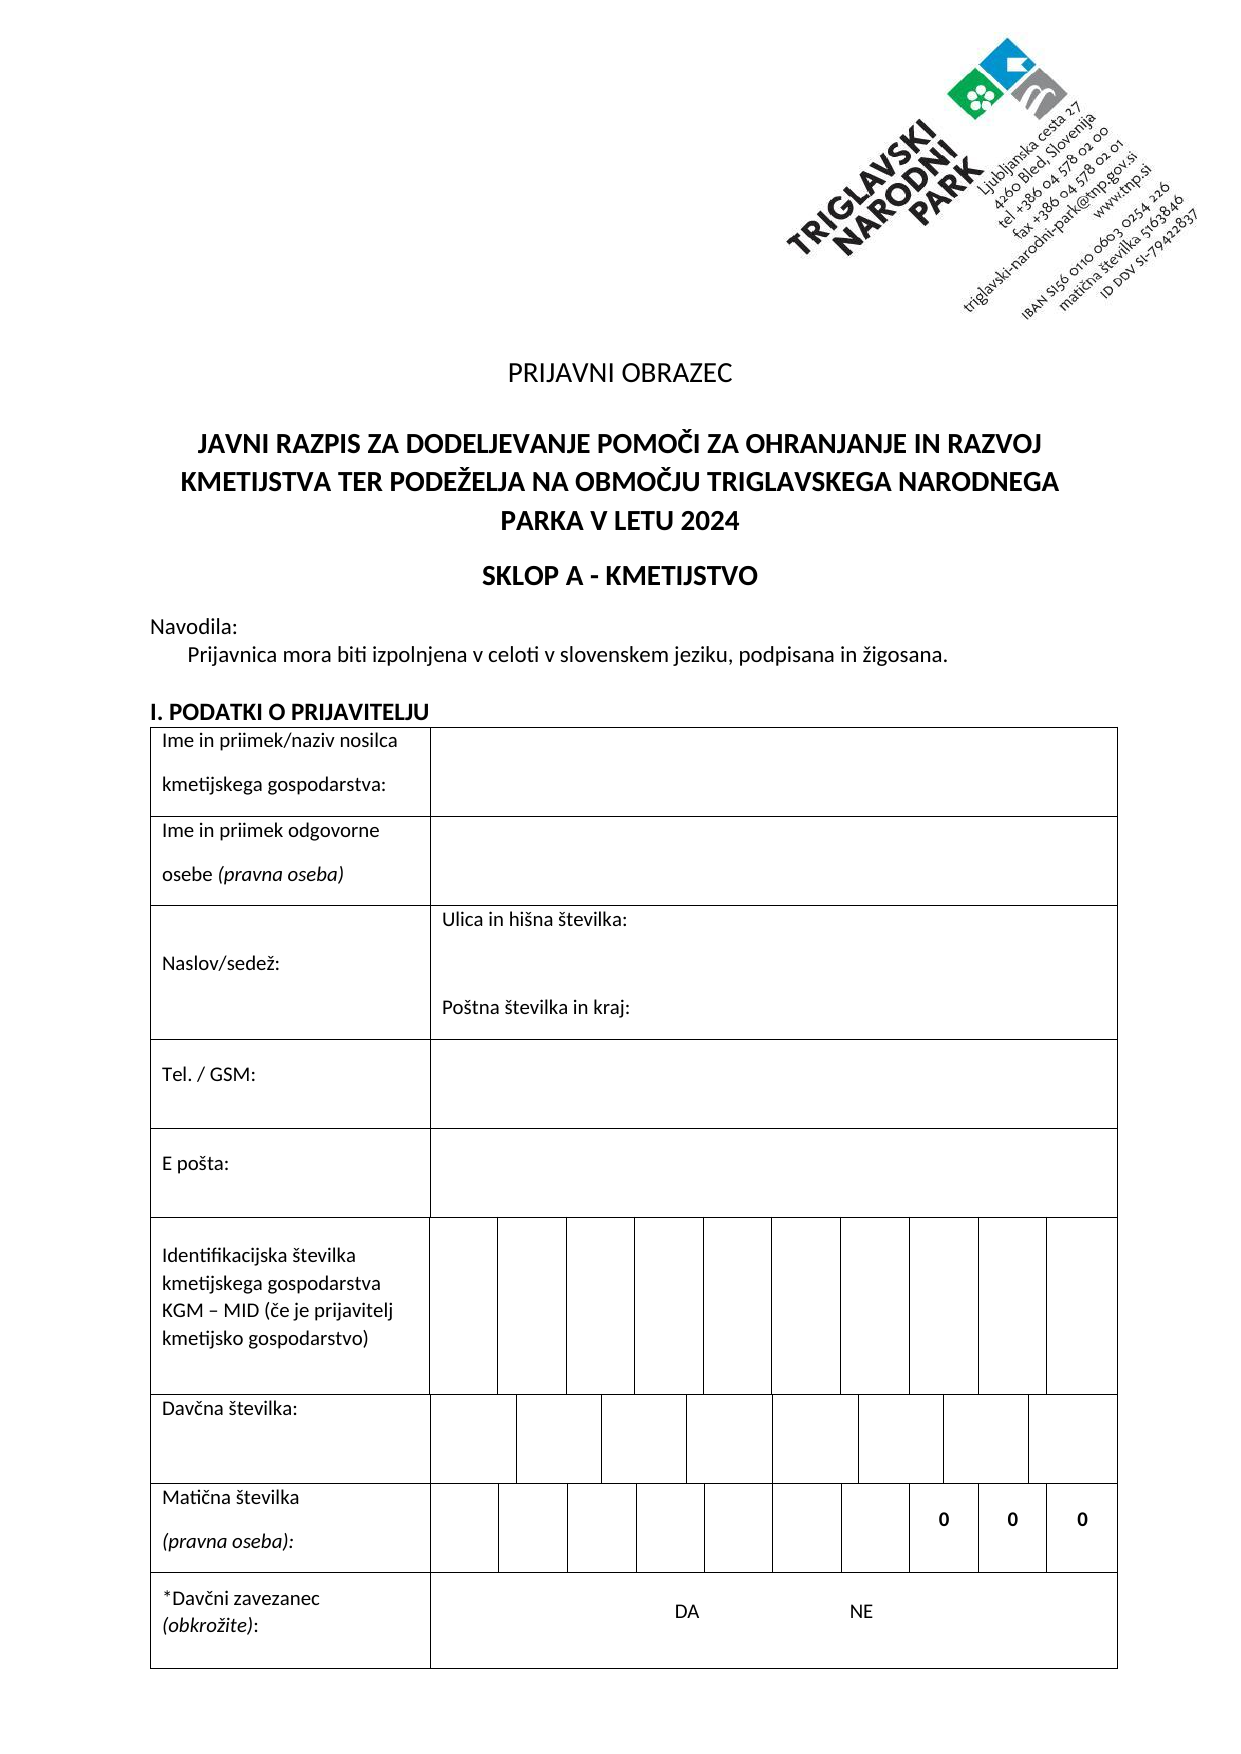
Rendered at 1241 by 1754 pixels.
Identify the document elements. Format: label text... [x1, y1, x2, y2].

table_cell [431, 1395, 516, 1483]
table_cell [773, 1395, 858, 1483]
table_cell [430, 1218, 497, 1394]
table_cell [431, 1040, 1117, 1127]
table_cell [431, 1484, 498, 1572]
table_cell Identifikacijska številka kmetijskega gospodarstva KGM – MID (če je prijavitelj kmetijsko gospodarstvo) [151, 1218, 429, 1394]
table_cell *Davčni zavezanec (obkrožite): [151, 1573, 430, 1668]
table_cell Ulica in hišna številka: Poštna številka in kraj: [431, 906, 1117, 1038]
table_header [431, 728, 1117, 816]
table_cell [704, 1218, 771, 1394]
table_cell Ime in priimek odgovorne osebe (pravna oseba) [151, 817, 430, 905]
table_cell Matična številka (pravna oseba): [151, 1484, 430, 1572]
text JAVNI RAZPIS ZA DODELJEVANJE POMOČI ZA OHRANJANJE IN RAZVOJ KMETIJSTVA TER PODEŽELJA NA OBMOČJU TRIGLAVSKEGA NARODNEGA PARKA V LETU 2024 [150, 425, 1090, 537]
table_cell [499, 1484, 567, 1572]
table_cell 0 [910, 1484, 978, 1572]
text Prijavnica mora biti izpolnjena v celoti v slovenskem jeziku, podpisana in žigosana. [187, 640, 1090, 668]
table_cell E pošta: [151, 1129, 430, 1217]
table_cell [841, 1218, 909, 1394]
table_cell [705, 1484, 772, 1572]
table_cell [687, 1395, 772, 1483]
table_cell [568, 1484, 636, 1572]
table_cell Naslov/sedež: [151, 906, 430, 1038]
table_cell Tel. / GSM: [151, 1040, 430, 1127]
table_cell [431, 1129, 1117, 1217]
picture [758, 32, 1241, 320]
table_cell [431, 817, 1117, 905]
table_cell [602, 1395, 686, 1483]
table_cell [635, 1218, 703, 1394]
text I. PODATKI O PRIJAVITELJU [150, 696, 1090, 727]
text SKLOP A - KMETIJSTVO [150, 557, 1090, 592]
text Navodila: [150, 612, 1090, 640]
table_cell [772, 1218, 840, 1394]
table_cell [773, 1484, 841, 1572]
table_cell [979, 1218, 1046, 1394]
table_cell [637, 1484, 704, 1572]
table_cell 0 [1047, 1484, 1117, 1572]
table_cell DA NE [431, 1573, 1117, 1668]
table_cell 0 [979, 1484, 1046, 1572]
table_cell Davčna številka: [151, 1395, 430, 1483]
table_cell [1029, 1395, 1117, 1483]
table_cell [842, 1484, 909, 1572]
table_cell [944, 1395, 1028, 1483]
text PRIJAVNI OBRAZEC [150, 354, 1090, 389]
table_cell [498, 1218, 566, 1394]
table_cell [517, 1395, 601, 1483]
table_header Ime in priimek/naziv nosilca kmetijskega gospodarstva: [151, 728, 430, 816]
table_cell [567, 1218, 634, 1394]
table_cell [859, 1395, 943, 1483]
table_cell [1047, 1218, 1117, 1394]
table_cell [910, 1218, 978, 1394]
